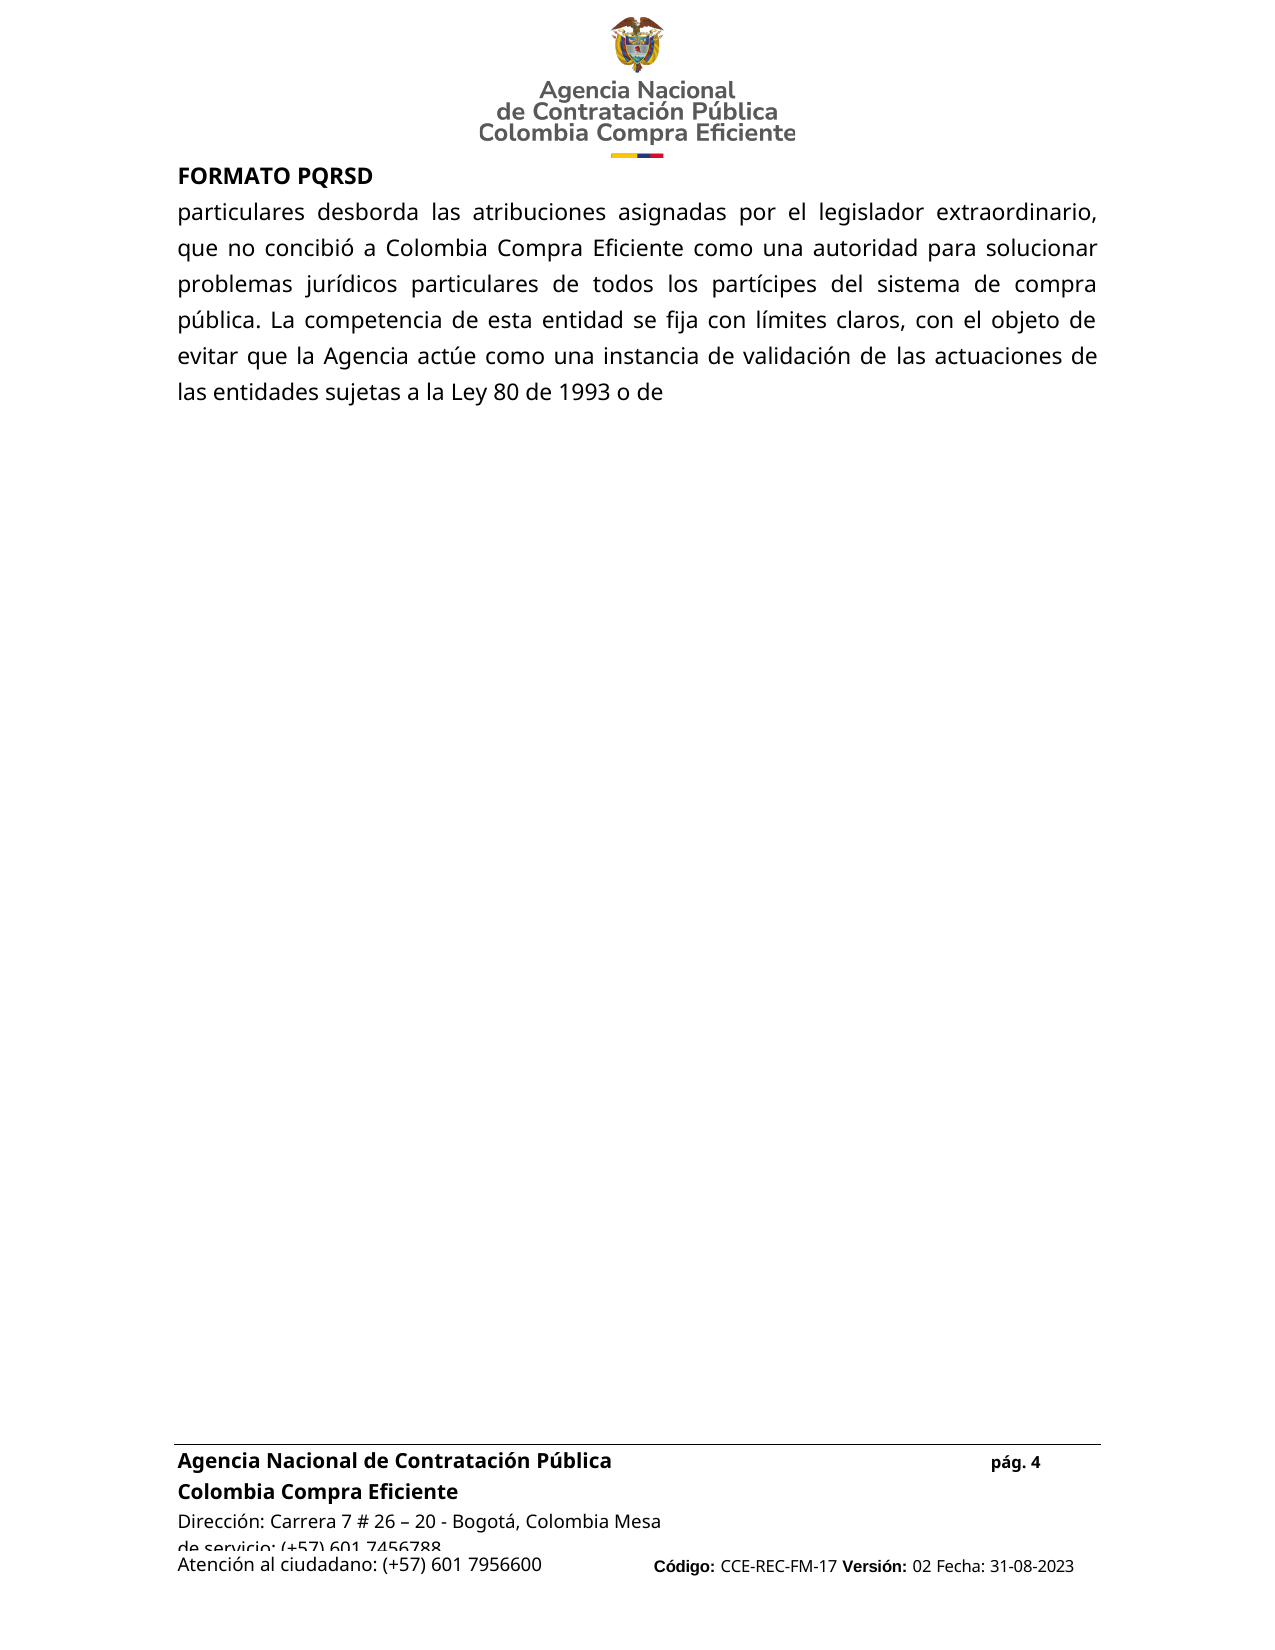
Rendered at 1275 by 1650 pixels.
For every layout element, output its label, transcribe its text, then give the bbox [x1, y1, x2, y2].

picture [479, 17, 796, 158]
